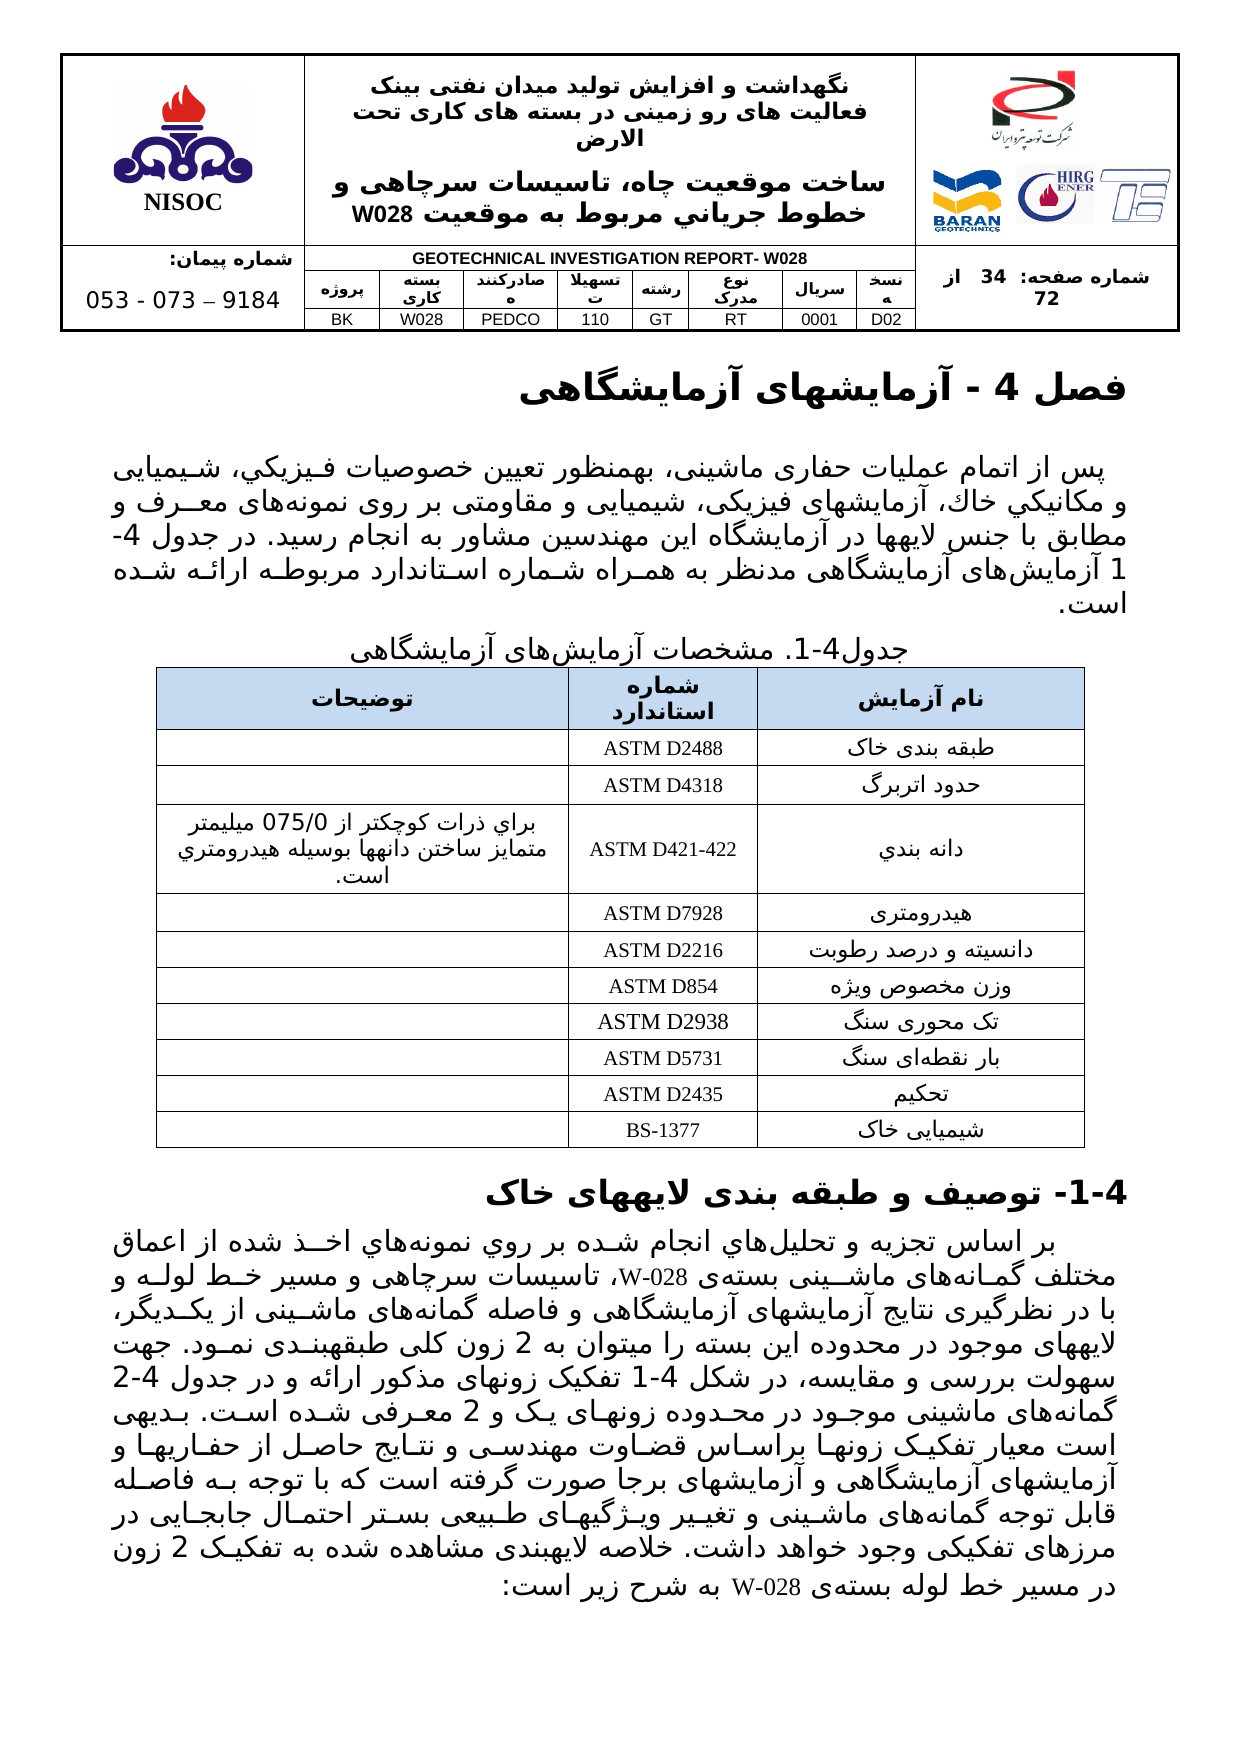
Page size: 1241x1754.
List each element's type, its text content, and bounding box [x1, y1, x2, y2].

table_cell ASTM D421-422 [569, 805, 757, 893]
table_cell وزن مخصوص ویژه [758, 968, 1084, 1003]
text پس از اتمام عملیات حفاری ماشینی، بهمنظور تعیين خصوصيات فيزيكي، شیمیایی و مكانيكي خاك، آزمايشهای فیزیکی، شیمیایی و مقاومتی بر روی نمونه‌های معرف و مطابق با جنس لایهها در آزمایشگاه این مهندسین مشاور به انجام رسید. در جدول 4-1 آزمایش‌های آزمایشگاهی مدنظر به همراه شماره استاندارد مربوطه ارائه شده است. [112, 450, 1128, 620]
table_cell بار نقطه‌ای سنگ [758, 1040, 1084, 1075]
picture [928, 166, 1004, 236]
table_cell [157, 932, 568, 967]
picture [991, 70, 1076, 151]
table_cell هیدرومتری [758, 894, 1084, 931]
table_cell حدود اتربرگ [758, 766, 1084, 803]
table_header توضیحات [157, 668, 568, 729]
table_cell [157, 968, 568, 1003]
table_cell [157, 1040, 568, 1075]
text جدول4-1. مشخصات آزمایش‌های آزمایشگاهی [112, 633, 1146, 667]
table_cell [157, 766, 568, 803]
table_cell [157, 730, 568, 765]
text بر اساس تجزيه و تحليل‌هاي انجام شـده بر روي نمونه‌هاي اخــذ شده از اعماق مختلف گمـانه‌های ماشــینی بسته‌ی W-028، تاسیسات سرچاهی و مسیر خط لوله و با در نظرگیری نتایج آزمایشهای آزمایشگاهی و فاصله گمانه‌های ماشینی از یکدیگر، لایههای موجود در محدوده این بسته را میتوان به 2 زون کلی طبقهبندی نمود. جهت سهولت بررسی و مقایسه، در شکل 4-1 تفکیک زونهای مذکور ارائه و در جدول 4-2 گمانه‌های ماشینی موجود در محدوده زونهای یک و 2 معرفی شده است. بدیهی است معیار تفکیک زونها براساس قضاوت مهندسی و نتایج حاصل از حفاریها و آزمایشهای آزمایشگاهی و آزمایشهای برجا صورت گرفته است که با توجه به فاصله قابل توجه گمانه‌های ماشینی و تغییر ویژگیهای طبیعی بستر احتمال جابجایی در مرزهای تفکیکی وجود خواهد داشت. خلاصه لایهبندی مشاهده شده به تفکیک 2 زون در مسیر خط لوله بسته‌ی W-028 به شرح زیر است: [112, 1225, 1117, 1603]
table_cell تک محوری سنگ [758, 1004, 1084, 1039]
subtitle 1-4- توصیف و طبقه بندی لایههای خاک [112, 1173, 1128, 1212]
table_cell براي ذرات كوچكتر از 075/0 ميليمتر متمايز ساختن دانهها بوسيله هيدرومتري است. [157, 805, 568, 893]
table_cell ASTM D2938 [569, 1004, 757, 1039]
table_cell [157, 1004, 568, 1039]
table_cell شیمیایی خاک [758, 1112, 1084, 1147]
picture [1016, 164, 1094, 224]
table_cell ASTM D5731 [569, 1040, 757, 1075]
table_header نام آزمایش [758, 668, 1084, 729]
table_cell ASTM D2435 [569, 1076, 757, 1111]
table_cell ASTM D2488 [569, 730, 757, 765]
table_cell ASTM D4318 [569, 766, 757, 803]
table_cell [157, 894, 568, 931]
table_cell تحکیم [758, 1076, 1084, 1111]
table_cell ASTM D2216 [569, 932, 757, 967]
table_cell ASTM D854 [569, 968, 757, 1003]
table_cell BS-1377 [569, 1112, 757, 1147]
table_cell [157, 1076, 568, 1111]
table_header شماره استاندارد [569, 668, 757, 729]
table_cell دانسیته و درصد رطوبت [758, 932, 1084, 967]
list فصل 4 - آزمایشهای آزمایشگاهی [112, 365, 1128, 409]
picture [113, 85, 253, 187]
table_cell دانه بندي [758, 805, 1084, 893]
table_cell ASTM D7928 [569, 894, 757, 931]
table_cell [157, 1112, 568, 1147]
table_cell طبقه بندی خاک [758, 730, 1084, 765]
